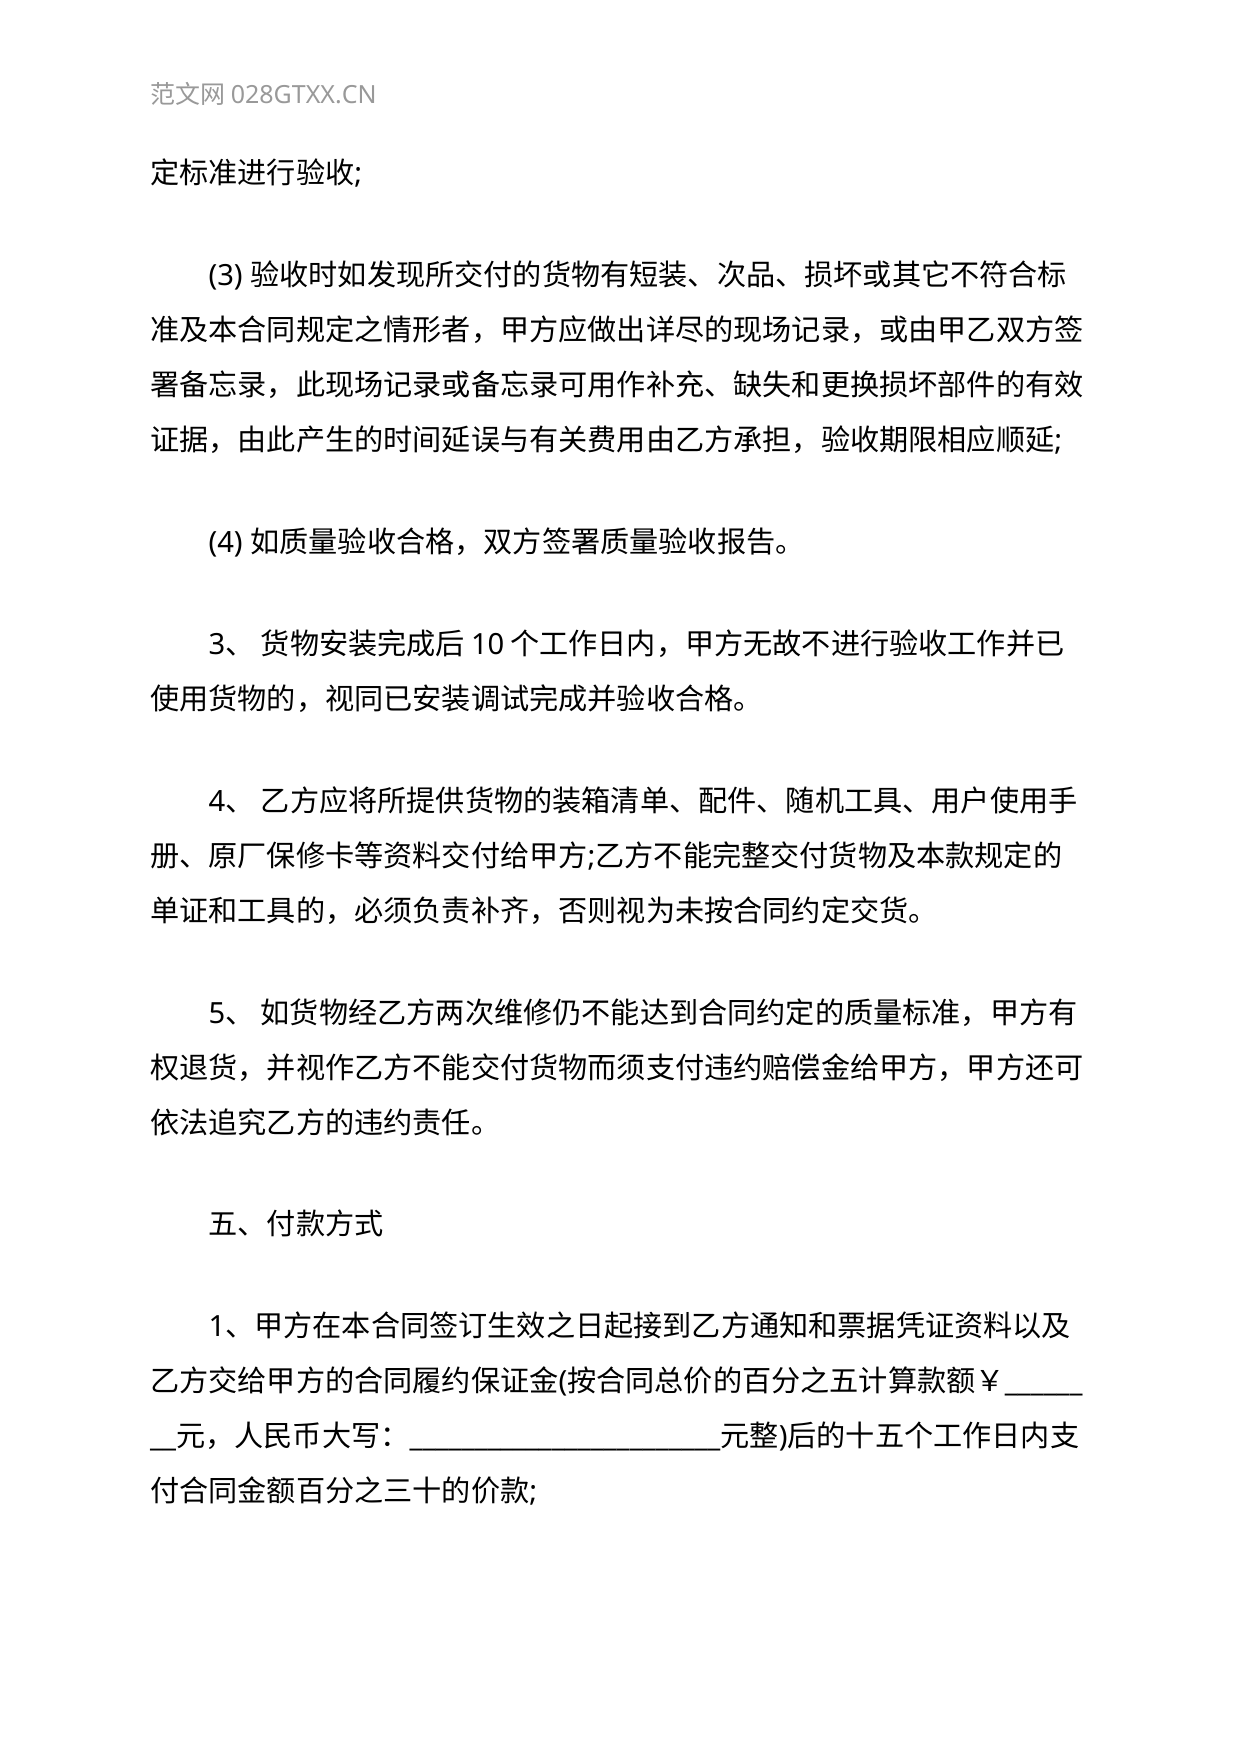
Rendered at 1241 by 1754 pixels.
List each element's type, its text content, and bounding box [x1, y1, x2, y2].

text 五、付款方式 [150, 1201, 1090, 1243]
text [150, 150, 1090, 192]
text 3、 货物安装完成后10个工作日内，甲方无故不进行验收工作并已使用货物的，视同已安装调试完成并验收合格。 [150, 621, 1090, 718]
text 4、 乙方应将所提供货物的装箱清单、配件、随机工具、用户使用手册、原厂保修卡等资料交付给甲方;乙方不能完整交付货物及本款规定的单证和工具的，必须负责补齐，否则视为未按合同约定交货。 [150, 777, 1090, 930]
text 1、甲方在本合同签订生效之日起接到乙方通知和票据凭证资料以及乙方交给甲方的合同履约保证金(按合同总价的百分之五计算款额￥________元，人民币大写：________________________元整)后的十五个工作日内支付合同金额百分之三十的价款; [150, 1303, 1090, 1510]
text (3) 验收时如发现所交付的货物有短装、次品、损坏或其它不符合标准及本合同规定之情形者，甲方应做出详尽的现场记录，或由甲乙双方签署备忘录，此现场记录或备忘录可用作补充、缺失和更换损坏部件的有效证据，由此产生的时间延误与有关费用由乙方承担，验收期限相应顺延; [150, 252, 1090, 459]
text 5、 如货物经乙方两次维修仍不能达到合同约定的质量标准，甲方有权退货，并视作乙方不能交付货物而须支付违约赔偿金给甲方，甲方还可依法追究乙方的违约责任。 [150, 989, 1090, 1141]
text (4) 如质量验收合格，双方签署质量验收报告。 [150, 519, 1090, 561]
